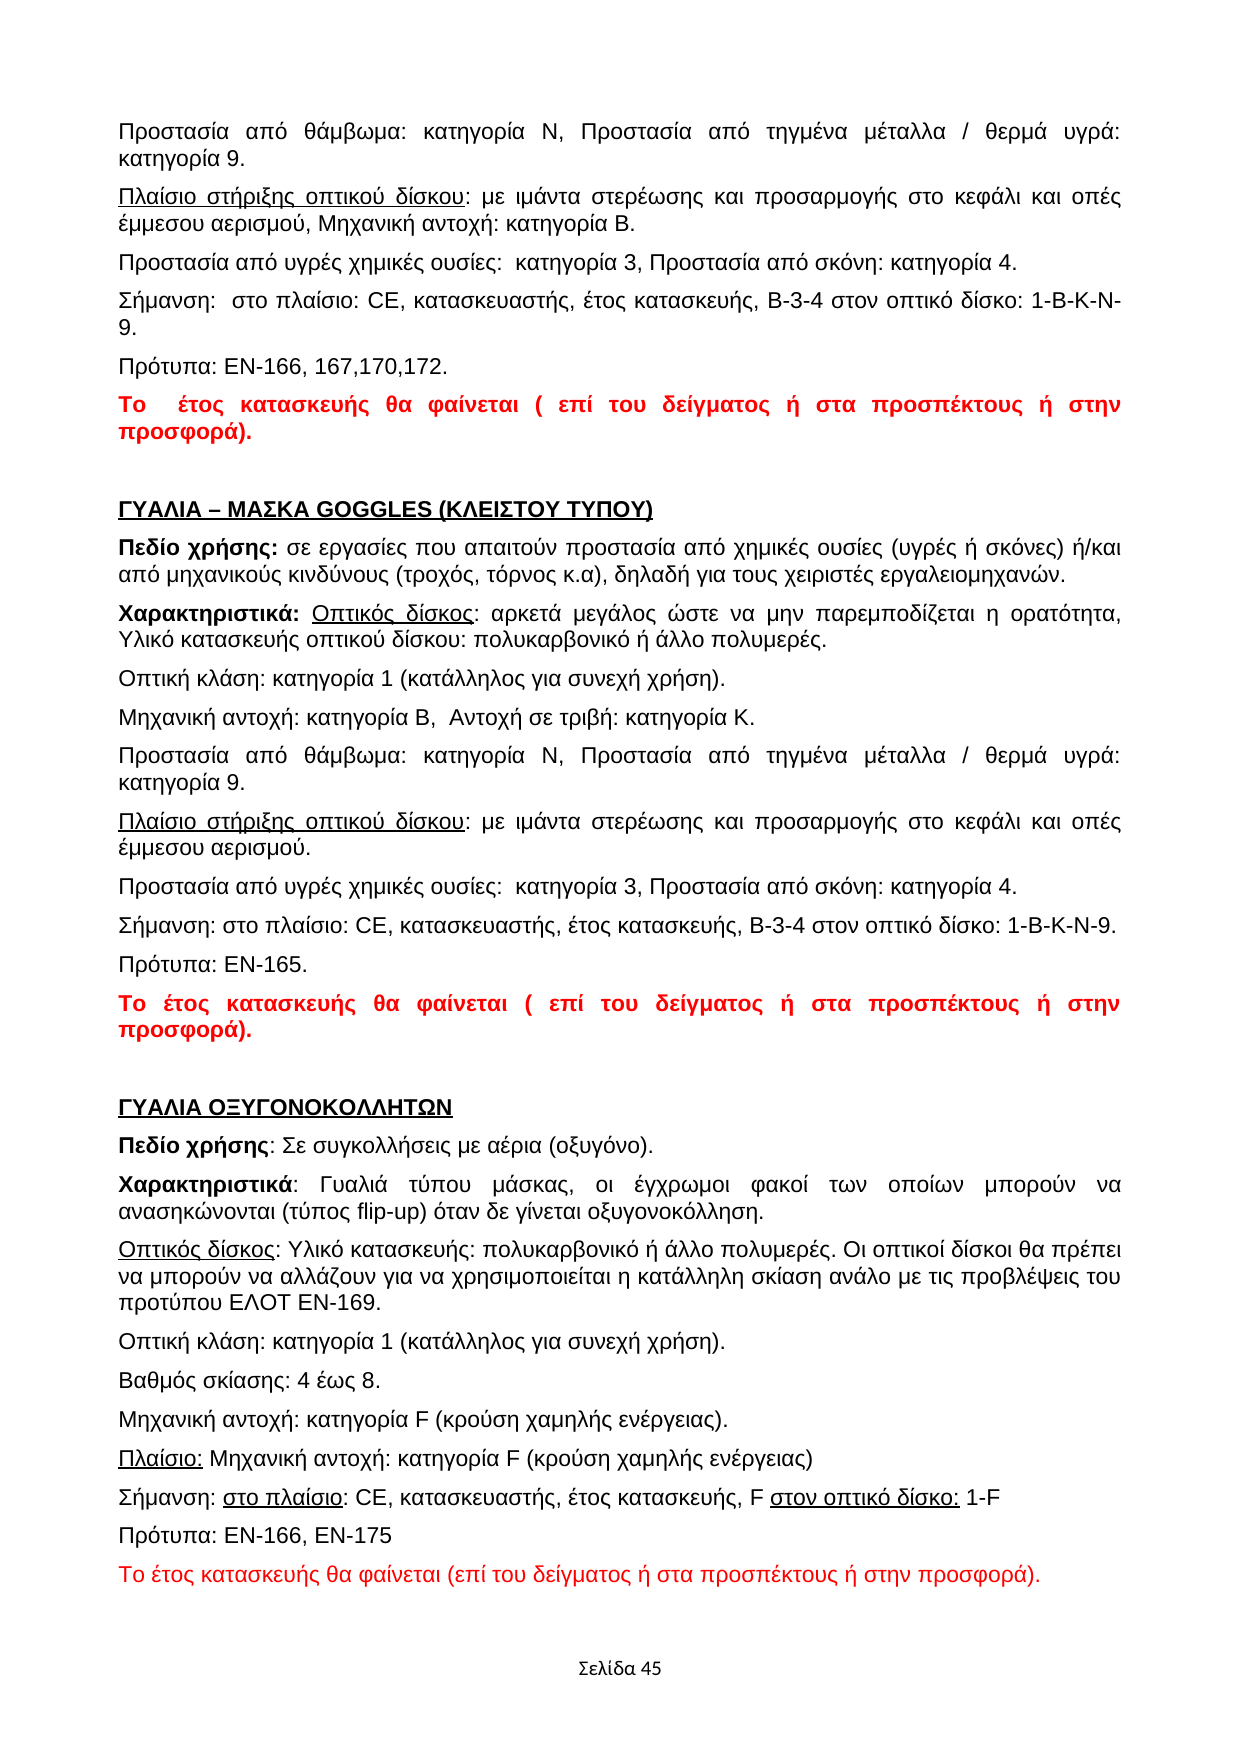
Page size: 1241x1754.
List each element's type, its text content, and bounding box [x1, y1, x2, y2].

text Προστασία από υγρές χημικές ουσίες: κατηγορία 3, Προστασία από σκόνη: κατηγορία 4. [118, 873, 1122, 899]
text Το έτος κατασκευής θα φαίνεται ( επί του δείγματος ή στα προσπέκτους ή στην προσφορά). [118, 391, 1122, 444]
text Χαρακτηριστικά: Οπτικός δίσκος: αρκετά μεγάλος ώστε να μην παρεμποδίζεται η ορατότητα, Υλικό κατασκευής οπτικού δίσκου: πολυκαρβονικό ή άλλο πολυμερές. [118, 599, 1122, 652]
text Οπτική κλάση: κατηγορία 1 (κατάλληλος για συνεχή χρήση). [118, 1328, 1122, 1354]
text Πεδίο χρήσης: Σε συγκολλήσεις με αέρια (οξυγόνο). [118, 1132, 1122, 1159]
text Σήμανση: στο πλαίσιο: CE, κατασκευαστής, έτος κατασκευής, Β-3-4 στον οπτικό δίσκο: 1-Β-Κ-Ν-9. [118, 287, 1122, 340]
text Σήμανση: στο πλαίσιο: CE, κατασκευαστής, έτος κατασκευής, F στον οπτικό δίσκο: 1-F [118, 1483, 1122, 1510]
text ΓΥΑΛΙΑ – ΜΑΣΚΑ GOGGLES (ΚΛΕΙΣΤΟΥ ΤΥΠΟΥ) [118, 496, 1122, 522]
text Πλαίσιο στήριξης οπτικού δίσκου: με ιμάντα στερέωσης και προσαρμογής στο κεφάλι και οπές έμμεσου αερισμού. [118, 808, 1122, 860]
text Πλαίσιο στήριξης οπτικού δίσκου: με ιμάντα στερέωσης και προσαρμογής στο κεφάλι και οπές έμμεσου αερισμού, Μηχανική αντοχή: κατηγορία Β. [118, 183, 1122, 236]
text Πρότυπα: ΕΝ-165. [118, 951, 1122, 977]
text Πρότυπα: ΕΝ-166, 167,170,172. [118, 353, 1122, 379]
text Προστασία από θάμβωμα: κατηγορία Ν, Προστασία από τηγμένα μέταλλα / θερμά υγρά: κατηγορία 9. [118, 118, 1122, 171]
text Οπτικός δίσκος: Υλικό κατασκευής: πολυκαρβονικό ή άλλο πολυμερές. Οι οπτικοί δίσκοι θα πρέπει να μπορούν να αλλάζουν για να χρησιμοποιείται η κατάλληλη σκίαση ανάλο με τις προβλέψεις του προτύπου ΕΛΟΤ ΕΝ-169. [118, 1236, 1122, 1316]
text Πεδίο χρήσης: σε εργασίες που απαιτούν προστασία από χημικές ουσίες (υγρές ή σκόνες) ή/και από μηχανικούς κινδύνους (τροχός, τόρνος κ.α), δηλαδή για τους χειριστές εργαλειομηχανών. [118, 534, 1122, 587]
text Το έτος κατασκευής θα φαίνεται (επί του δείγματος ή στα προσπέκτους ή στην προσφορά). [118, 1561, 1122, 1587]
text Σήμανση: στο πλαίσιο: CE, κατασκευαστής, έτος κατασκευής, Β-3-4 στον οπτικό δίσκο: 1-Β-Κ-Ν-9. [118, 912, 1122, 938]
text Πρότυπα: ΕΝ-166, ΕΝ-175 [118, 1522, 1122, 1549]
text ΓΥΑΛΙΑ ΟΞΥΓΟΝΟΚΟΛΛΗΤΩΝ [118, 1093, 1122, 1120]
text Χαρακτηριστικά: Γυαλιά τύπου μάσκας, οι έγχρωμοι φακοί των οποίων μπορούν να ανασηκώνονται (τύπος flip-up) όταν δε γίνεται οξυγονοκόλληση. [118, 1171, 1122, 1224]
text Οπτική κλάση: κατηγορία 1 (κατάλληλος για συνεχή χρήση). [118, 665, 1122, 691]
text Μηχανική αντοχή: κατηγορία F (κρούση χαμηλής ενέργειας). [118, 1406, 1122, 1432]
text Το έτος κατασκευής θα φαίνεται ( επί του δείγματος ή στα προσπέκτους ή στην προσφορά). [118, 989, 1122, 1042]
text Πλαίσιο: Μηχανική αντοχή: κατηγορία F (κρούση χαμηλής ενέργειας) [118, 1444, 1122, 1471]
text Προστασία από θάμβωμα: κατηγορία Ν, Προστασία από τηγμένα μέταλλα / θερμά υγρά: κατηγορία 9. [118, 742, 1122, 795]
text Μηχανική αντοχή: κατηγορία Β, Αντοχή σε τριβή: κατηγορία Κ. [118, 704, 1122, 730]
text Βαθμός σκίασης: 4 έως 8. [118, 1367, 1122, 1393]
text Προστασία από υγρές χημικές ουσίες: κατηγορία 3, Προστασία από σκόνη: κατηγορία 4. [118, 248, 1122, 275]
